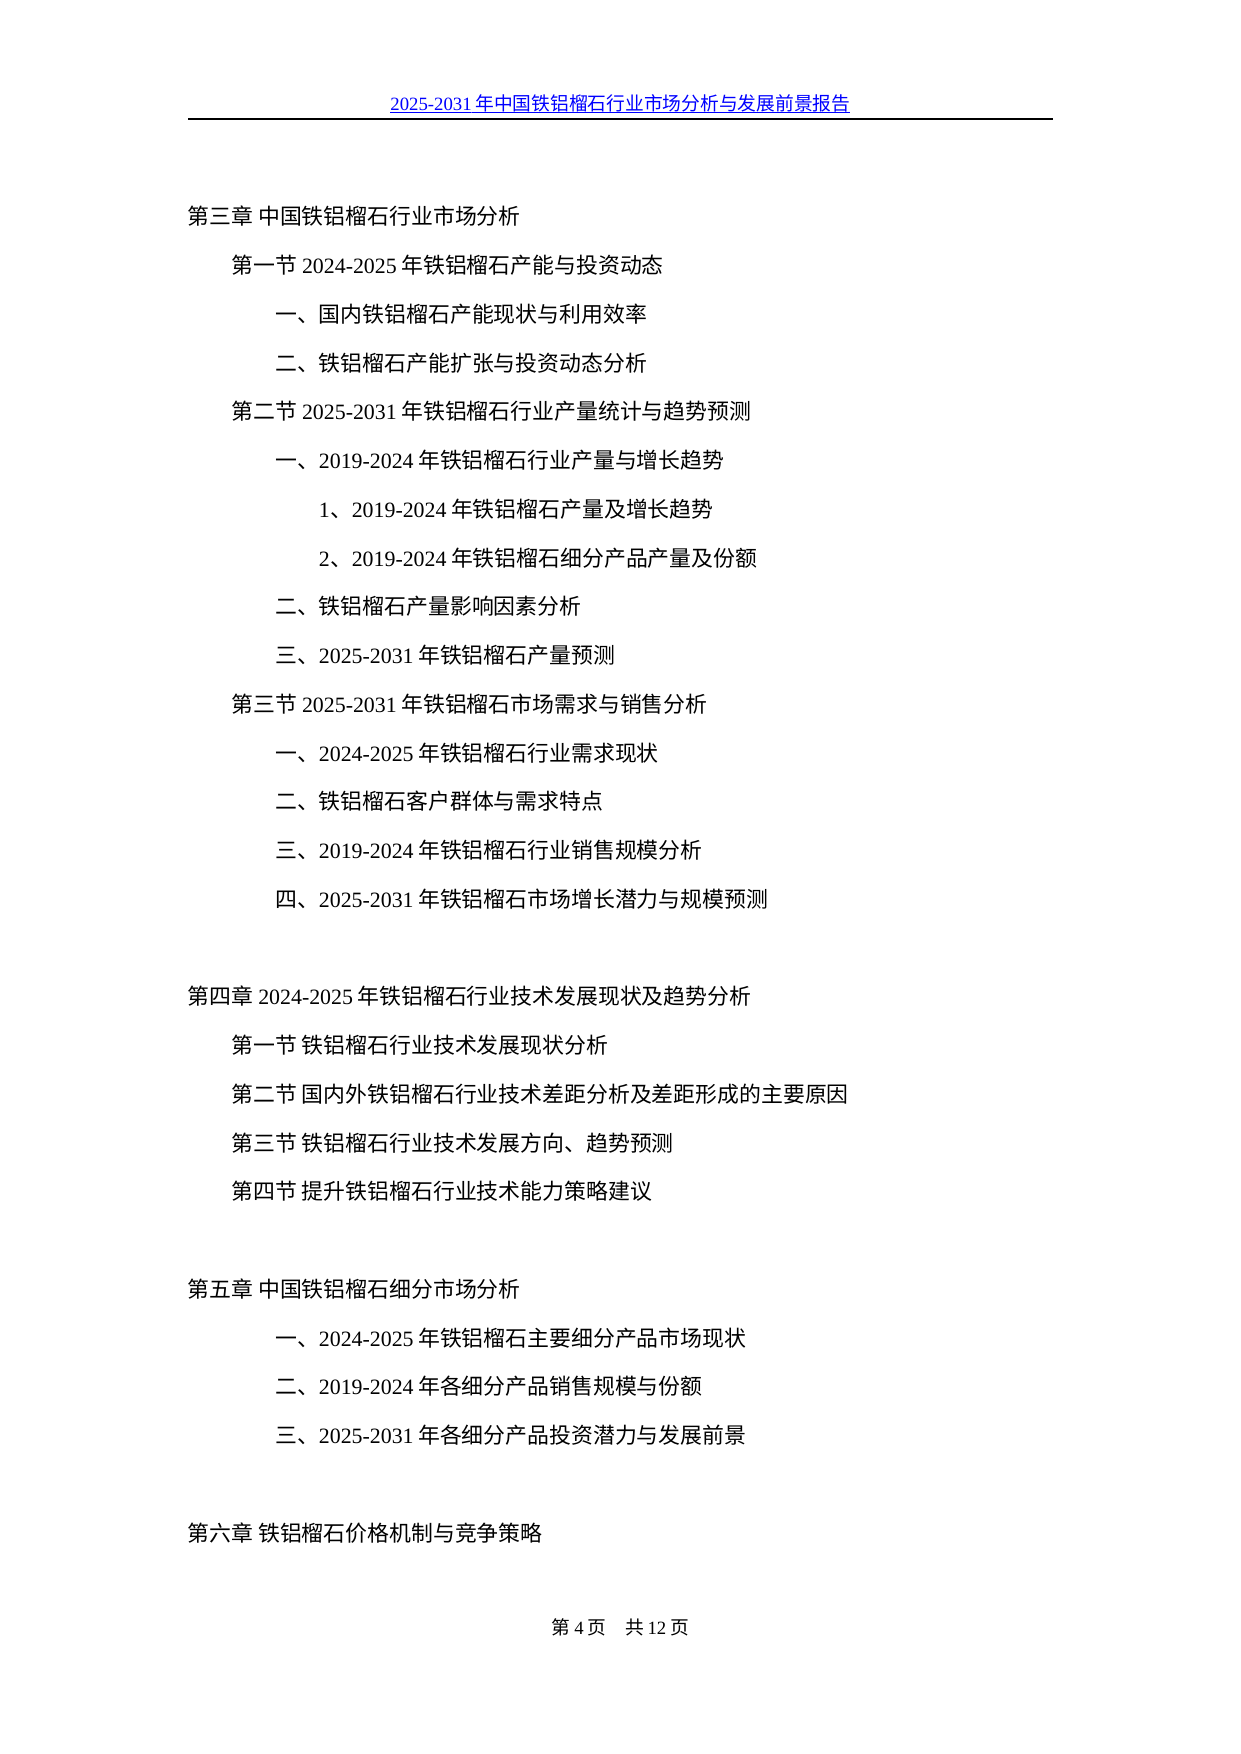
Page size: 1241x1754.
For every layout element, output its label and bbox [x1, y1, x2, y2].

text [187, 150, 1053, 1548]
